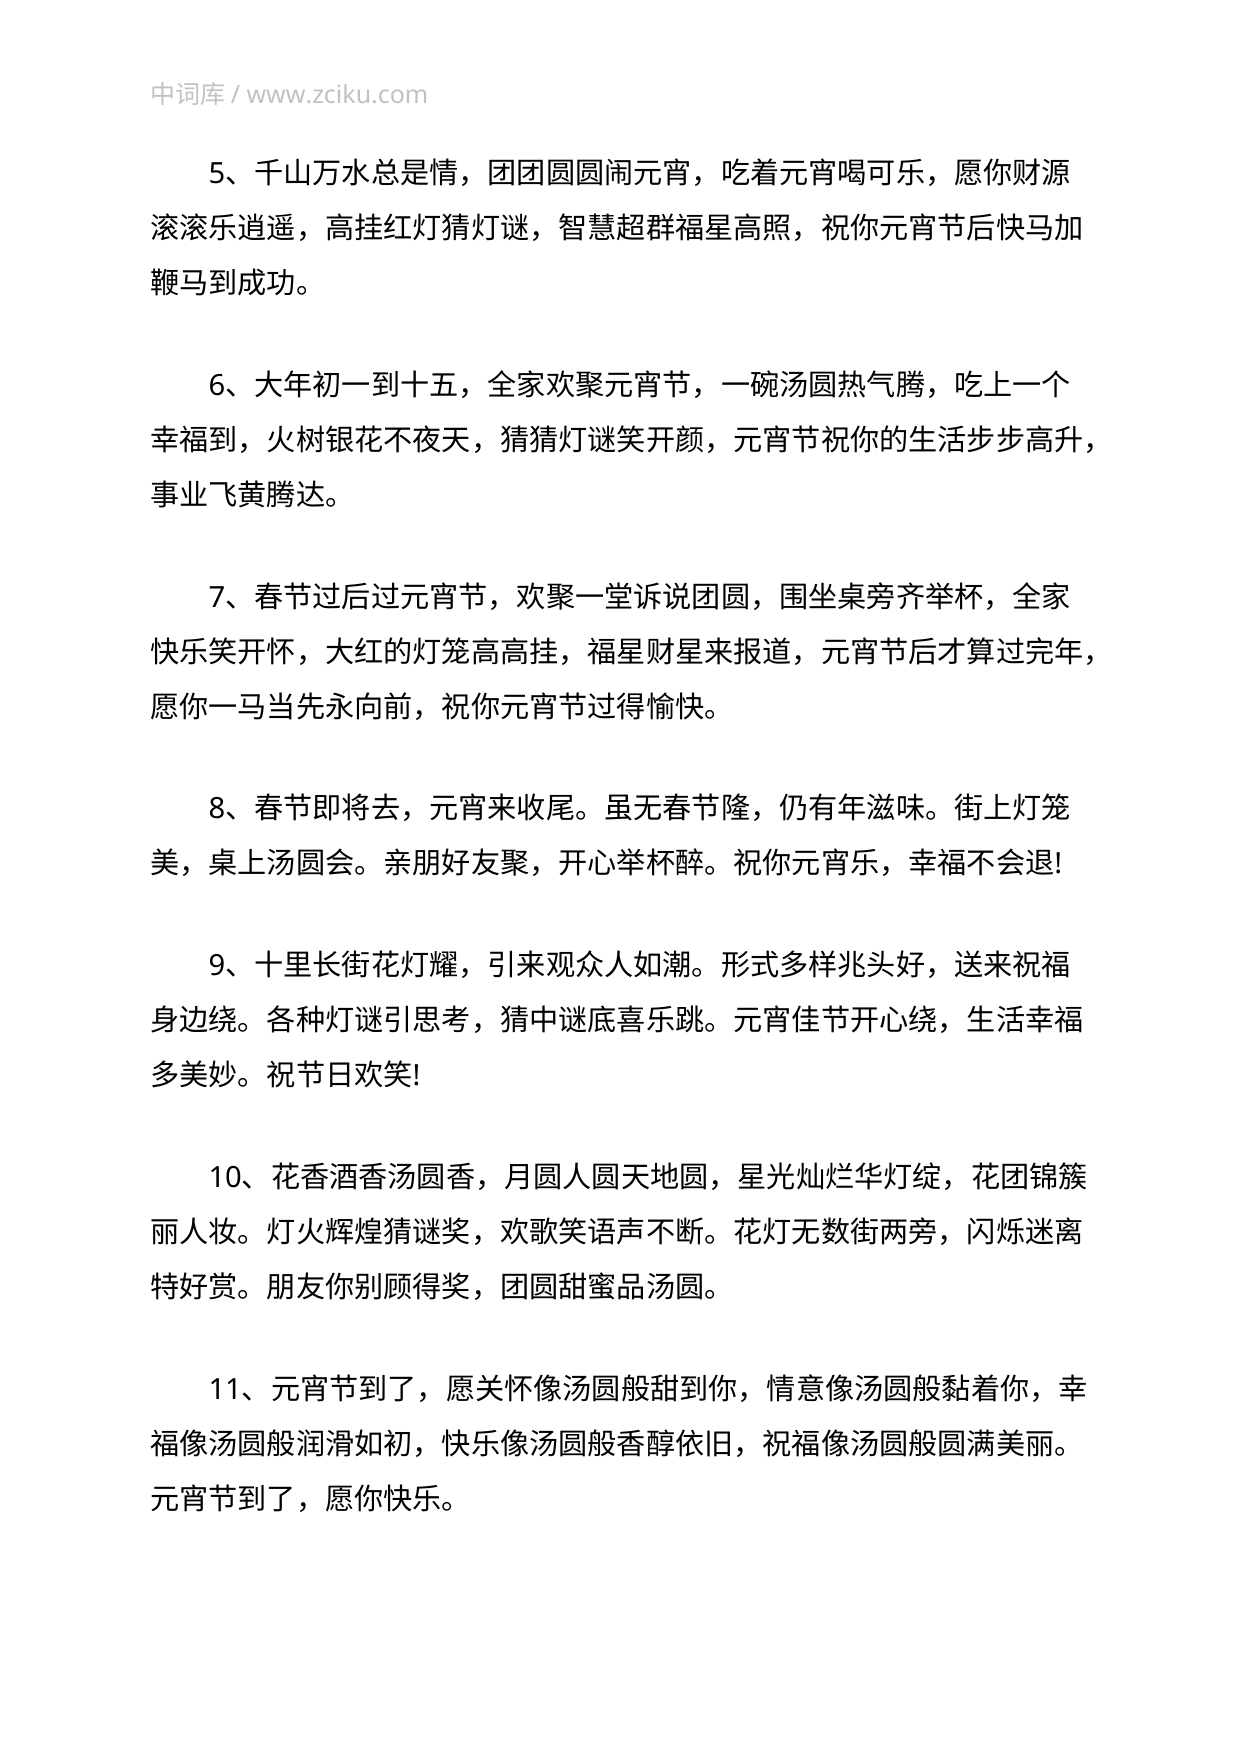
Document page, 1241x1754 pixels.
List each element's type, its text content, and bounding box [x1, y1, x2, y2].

text 10、花香酒香汤圆香，月圆人圆天地圆，星光灿烂华灯绽，花团锦簇丽人妆。灯火辉煌猜谜奖，欢歌笑语声不断。花灯无数街两旁，闪烁迷离特好赏。朋友你别顾得奖，团圆甜蜜品汤圆。 [150, 1154, 1090, 1306]
text 5、千山万水总是情，团团圆圆闹元宵，吃着元宵喝可乐，愿你财源滚滚乐逍遥，高挂红灯猜灯谜，智慧超群福星高照，祝你元宵节后快马加鞭马到成功。 [150, 150, 1090, 302]
text 9、十里长街花灯耀，引来观众人如潮。形式多样兆头好，送来祝福身边绕。各种灯谜引思考，猜中谜底喜乐跳。元宵佳节开心绕，生活幸福多美妙。祝节日欢笑! [150, 942, 1090, 1094]
text 7、春节过后过元宵节，欢聚一堂诉说团圆，围坐桌旁齐举杯，全家快乐笑开怀，大红的灯笼高高挂，福星财星来报道，元宵节后才算过完年，愿你一马当先永向前，祝你元宵节过得愉快。 [150, 573, 1090, 726]
text 8、春节即将去，元宵来收尾。虽无春节隆，仍有年滋味。街上灯笼美，桌上汤圆会。亲朋好友聚，开心举杯醉。祝你元宵乐，幸福不会退! [150, 785, 1090, 882]
text 6、大年初一到十五，全家欢聚元宵节，一碗汤圆热气腾，吃上一个幸福到，火树银花不夜天，猜猜灯谜笑开颜，元宵节祝你的生活步步高升，事业飞黄腾达。 [150, 362, 1090, 514]
text 11、元宵节到了，愿关怀像汤圆般甜到你，情意像汤圆般黏着你，幸福像汤圆般润滑如初，快乐像汤圆般香醇依旧，祝福像汤圆般圆满美丽。元宵节到了，愿你快乐。 [150, 1366, 1090, 1518]
